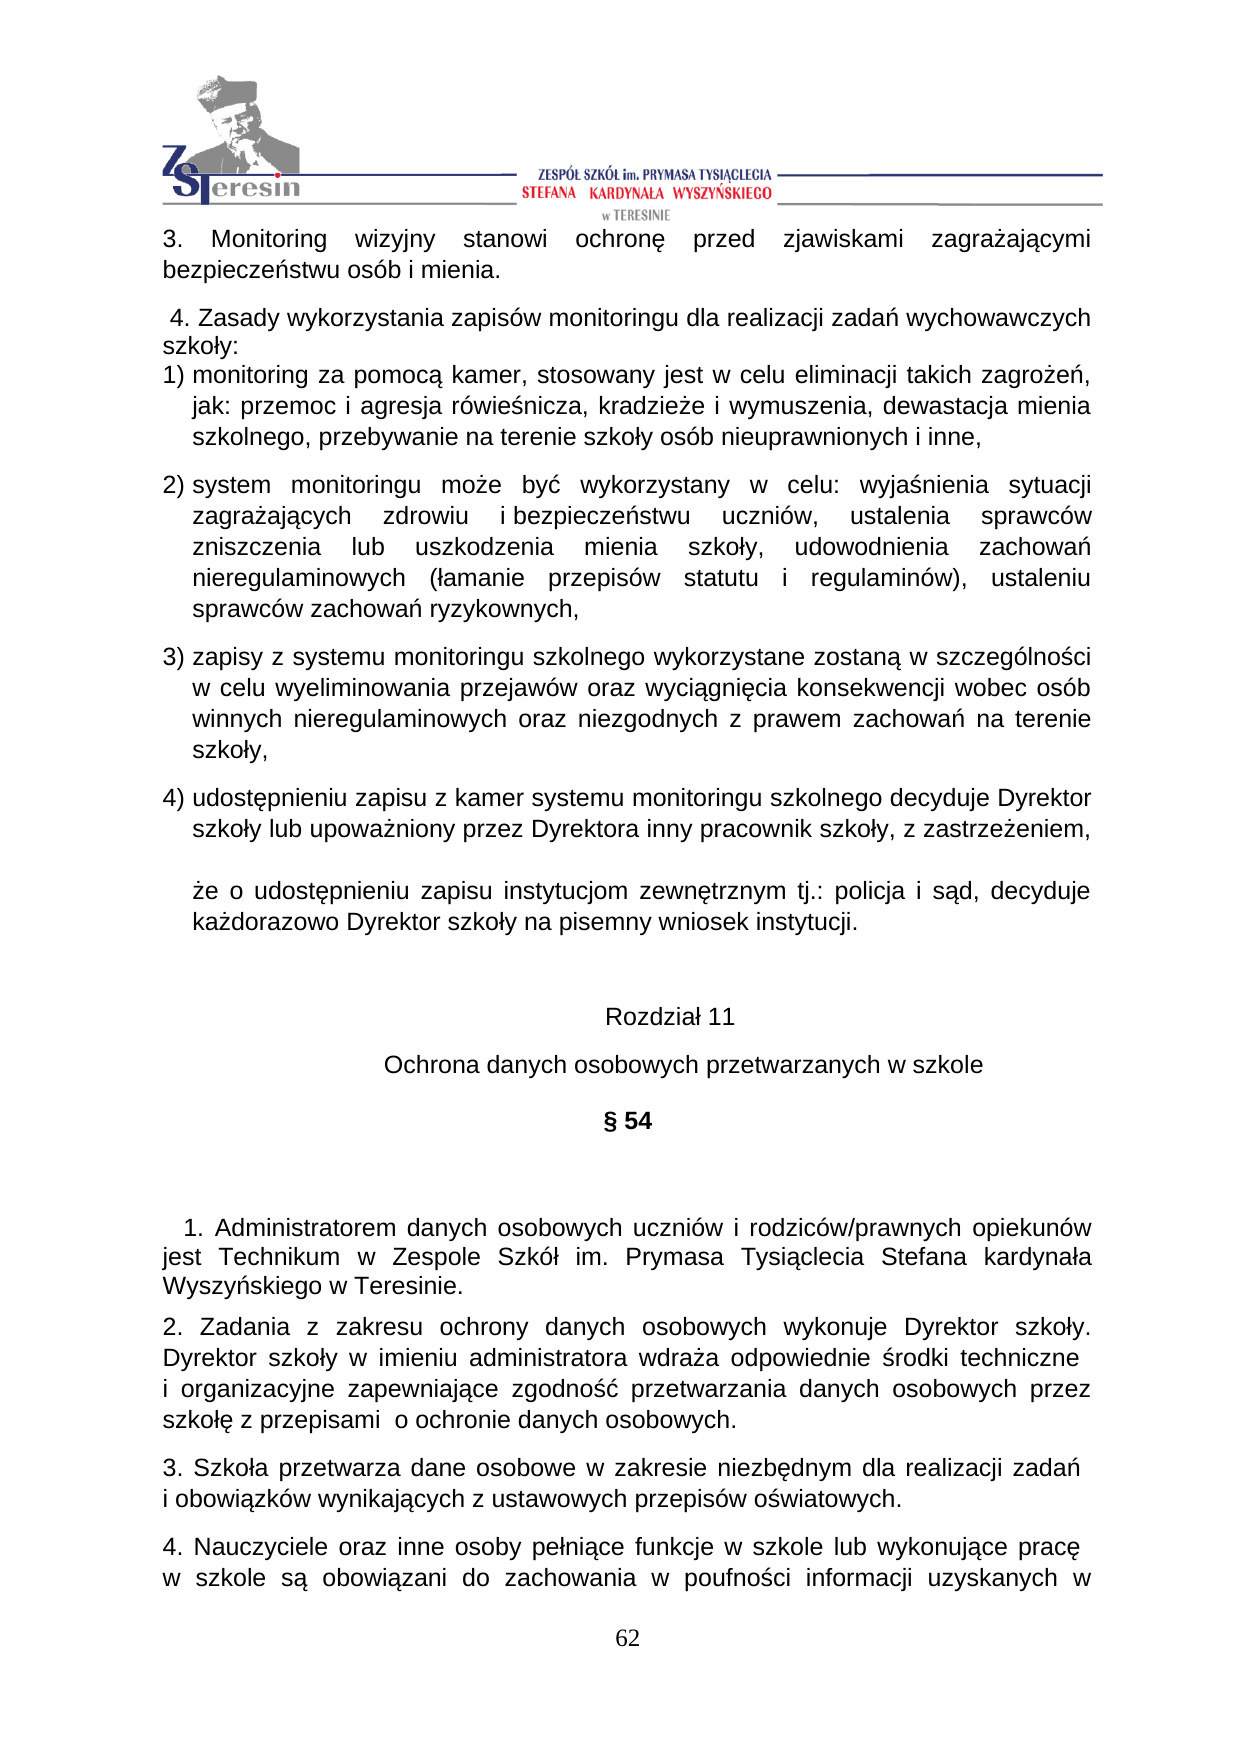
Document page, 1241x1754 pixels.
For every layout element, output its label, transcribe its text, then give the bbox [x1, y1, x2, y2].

text Ochrona danych osobowych przetwarzanych w szkole [339, 1050, 1093, 1078]
text Rozdział 11 [561, 1002, 1093, 1031]
list system monitoringu może być wykorzystany w celu: wyjaśnienia sytuacji zagrażających zdrowiu i bezpieczeństwu uczniów, ustalenia sprawców zniszczenia lub uszkodzenia mienia szkoły, udowodnienia zachowań nieregulaminowych (łamanie przepisów statutu i regulaminów), ustaleniu sprawców zachowań ryzykownych, [162, 470, 1093, 623]
list zapisy z systemu monitoringu szkolnego wykorzystane zostaną w szczególności w celu wyeliminowania przejawów oraz wyciągnięcia konsekwencji wobec osób winnych nieregulaminowych oraz niezgodnych z prawem zachowań na terenie szkoły, [162, 642, 1093, 763]
text 4. Zasady wykorzystania zapisów monitoringu dla realizacji zadań wychowawczych szkoły: [162, 302, 1093, 360]
text 3. Szkoła przetwarza dane osobowe w zakresie niezbędnym dla realizacji zadań i obowiązków wynikających z ustawowych przepisów oświatowych. [162, 1453, 1093, 1513]
list udostępnieniu zapisu z kamer systemu monitoringu szkolnego decyduje Dyrektor szkoły lub upoważniony przez Dyrektora inny pracownik szkoły, z zastrzeżeniem, że o udostępnieniu zapisu instytucjom zewnętrznym tj.: policja i sąd, decyduje każdorazowo Dyrektor szkoły na pisemny wniosek instytucji. [162, 782, 1093, 935]
list § 54 [162, 1106, 1093, 1134]
text 3. Monitoring wizyjny stanowi ochronę przed zjawiskami zagrażającymi bezpieczeństwu osób i mienia. [162, 224, 1093, 283]
list 1. Administratorem danych osobowych uczniów i rodziców/prawnych opiekunów jest Technikum w Zespole Szkół im. Prymasa Tysiąclecia Stefana kardynała Wyszyńskiego w Teresinie. [162, 1213, 1093, 1299]
picture [162, 73, 1105, 224]
list monitoring za pomocą kamer, stosowany jest w celu eliminacji takich zagrożeń, jak: przemoc i agresja rówieśnicza, kradzieże i wymuszenia, dewastacja mienia szkolnego, przebywanie na terenie szkoły osób nieuprawnionych i inne, [162, 360, 1093, 451]
text 2. Zadania z zakresu ochrony danych osobowych wykonuje Dyrektor szkoły. Dyrektor szkoły w imieniu administratora wdraża odpowiednie środki techniczne i organizacyjne zapewniające zgodność przetwarzania danych osobowych przez szkołę z przepisami o ochronie danych osobowych. [162, 1312, 1093, 1434]
